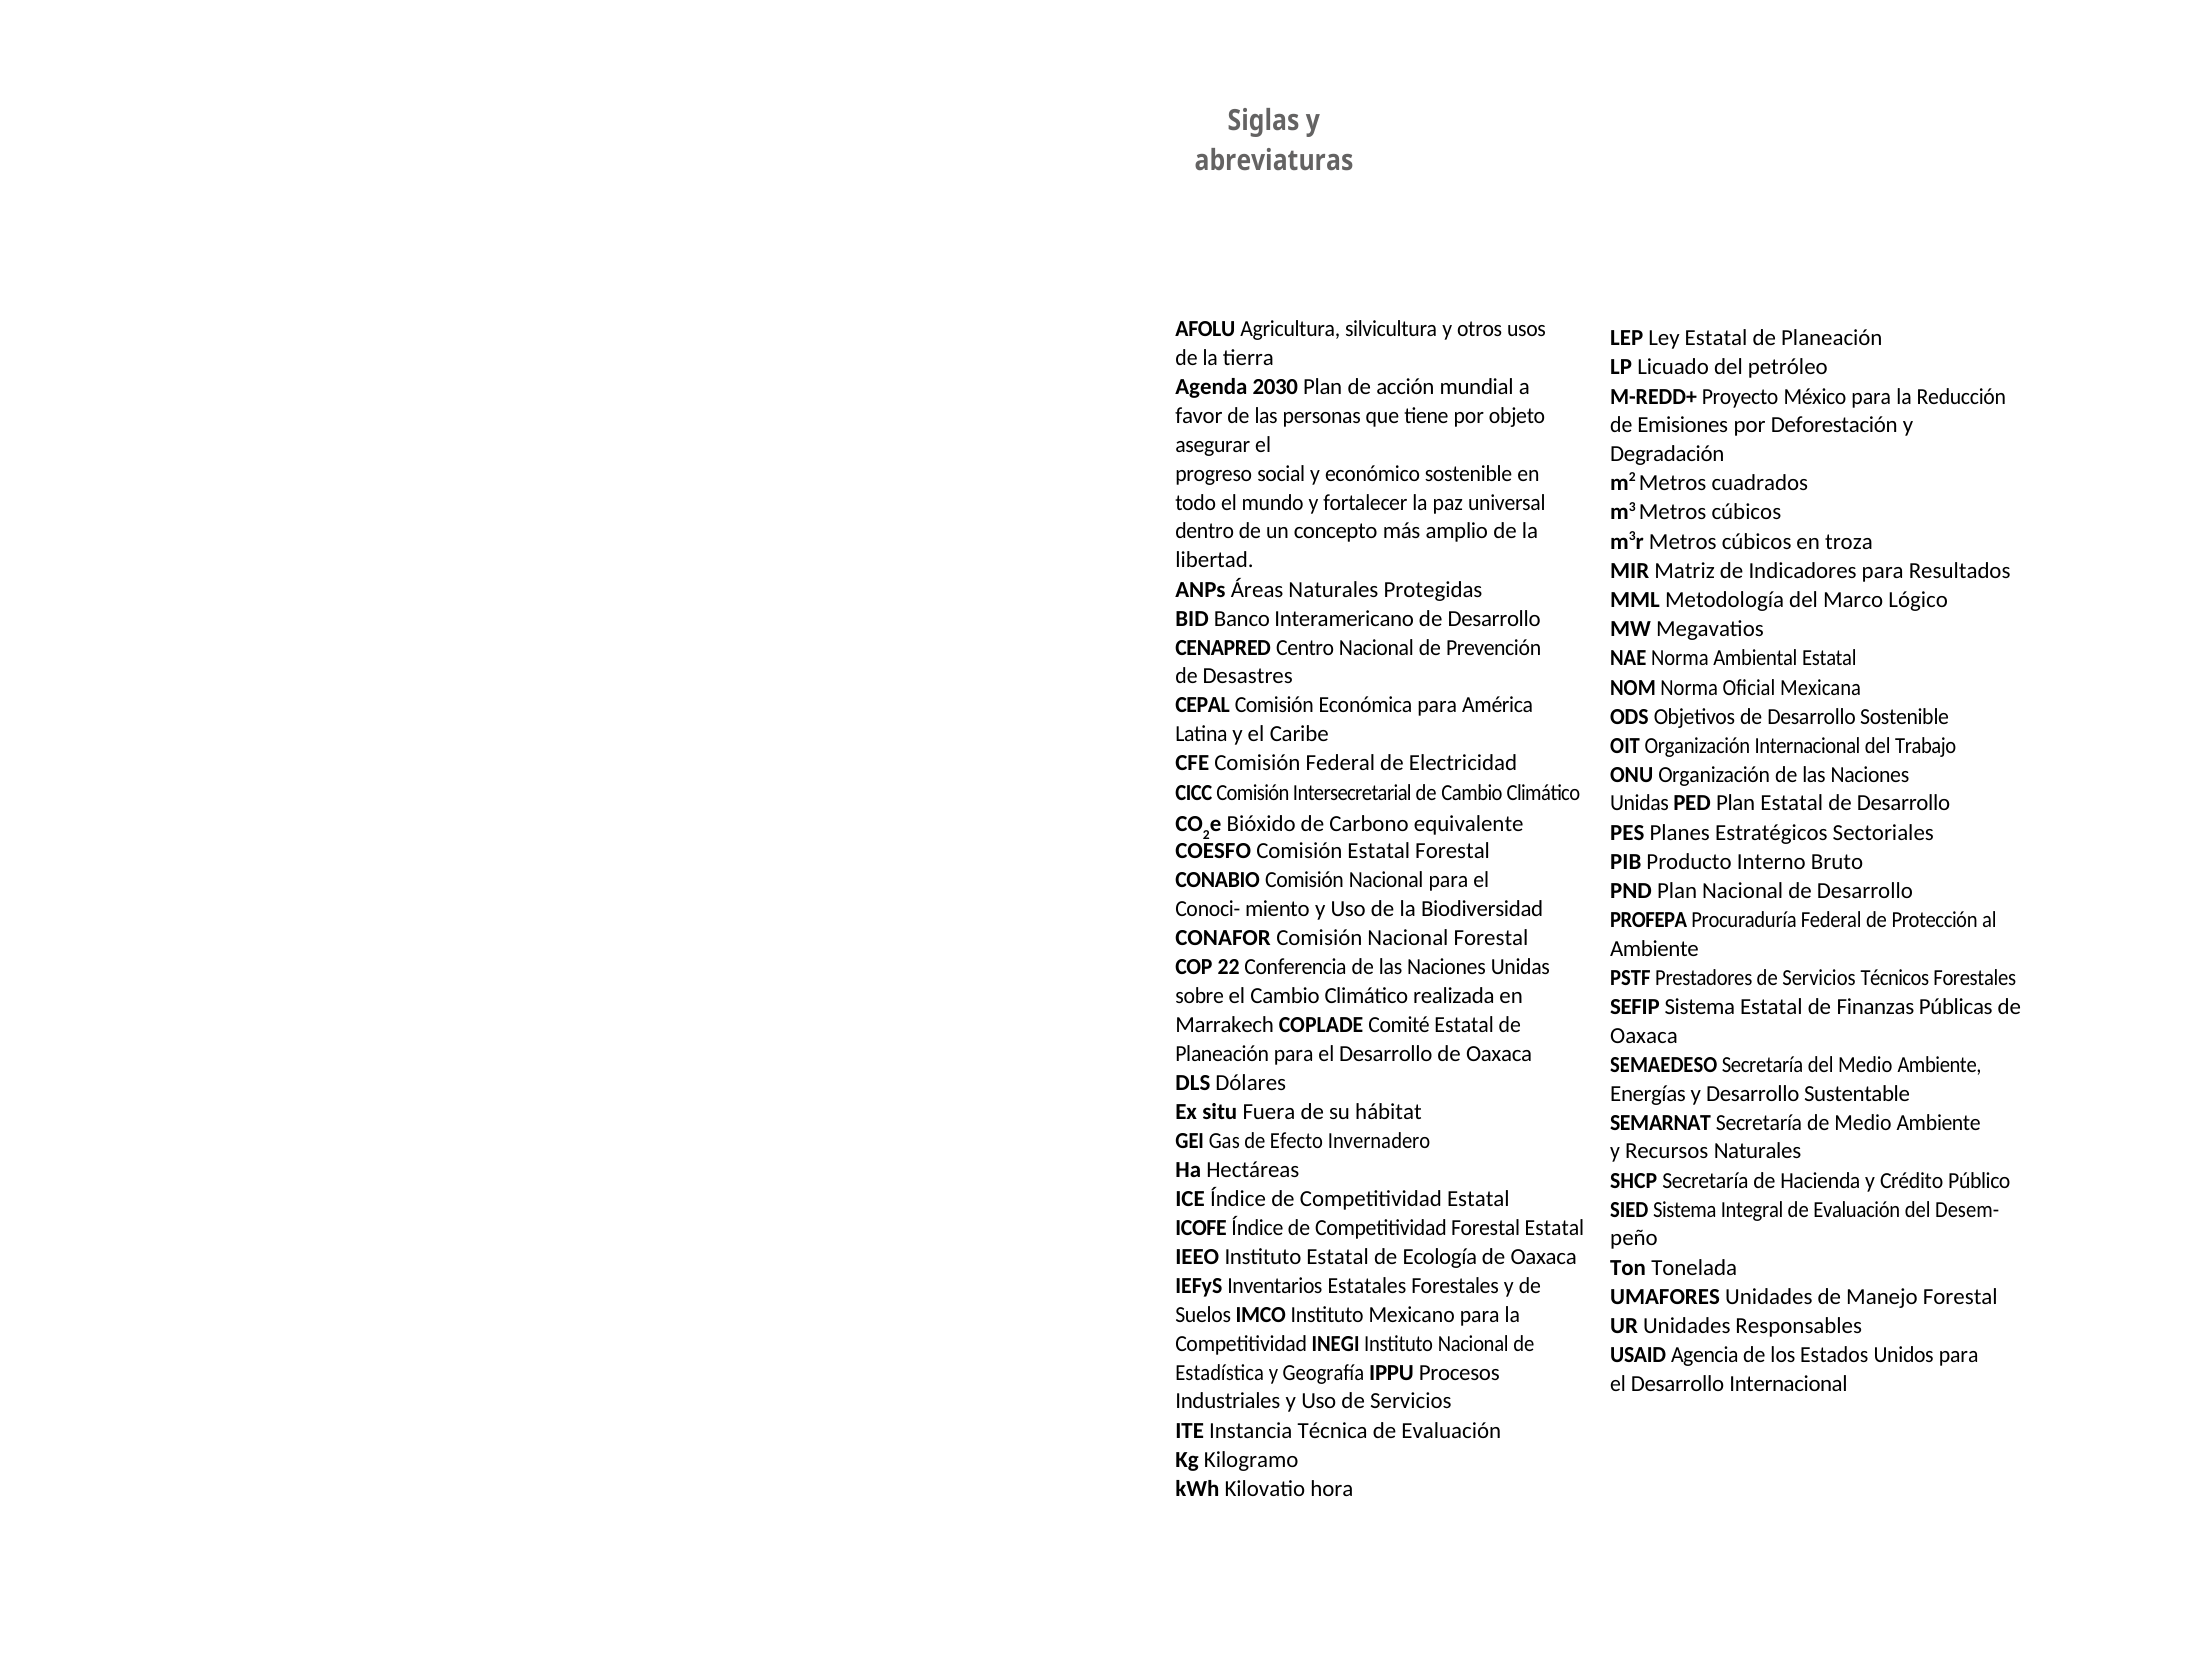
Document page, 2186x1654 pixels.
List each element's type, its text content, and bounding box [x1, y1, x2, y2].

text ITE Instancia Técnica de Evaluación [1175, 1416, 1584, 1444]
text CONAFOR Comisión Nacional Forestal [1175, 923, 1584, 951]
text ODS Objetivos de Desarrollo Sostenible OIT Organización Internacional del Trabajo ONU Organización de las Naciones Unidas PED Plan Estatal de Desarrollo [1610, 702, 1957, 817]
text UMAFORES Unidades de Manejo Forestal [1610, 1282, 2185, 1310]
text USAID Agencia de los Estados Unidos para el Desarrollo Internacional [1610, 1340, 1980, 1397]
text Agenda 2030 Plan de acción mundial a favor de las personas que tiene por objeto asegurar el [1175, 372, 1566, 458]
text BID Banco Interamericano de Desarrollo CENAPRED Centro Nacional de Prevención de Desastres [1175, 604, 1554, 689]
text UR Unidades Responsables [1610, 1311, 2185, 1339]
text COESFO Comisión Estatal Forestal [1175, 838, 1584, 864]
subtitle Siglas y abreviaturas [1153, 99, 1394, 179]
text Ton Tonelada [1610, 1253, 2185, 1281]
text progreso social y económico sostenible en todo el mundo y fortalecer la paz universal dentro de un concepto más amplio de la libertad. [1175, 459, 1583, 573]
text AFOLU Agricultura, silvicultura y otros usos de la tierra [1175, 314, 1570, 371]
text ANPs Áreas Naturales Protegidas [1175, 575, 1584, 603]
text Ex situ Fuera de su hábitat GEI Gas de Efecto Invernadero Ha Hectáreas [1175, 1097, 1432, 1183]
text NOM Norma Oficial Mexicana [1610, 673, 2185, 701]
text LP Licuado del petróleo [1610, 352, 2185, 381]
text COP 22 Conferencia de las Naciones Unidas sobre el Cambio Climático realizada en Marrakech COPLADE Comité Estatal de Planeación para el Desarrollo de Oaxaca [1175, 952, 1582, 1067]
text CEPAL Comisión Económica para América Latina y el Caribe [1175, 691, 1574, 747]
text SHCP Secretaría de Hacienda y Crédito Público SIED Sistema Integral de Evaluación del Desem- peño [1610, 1166, 2011, 1252]
text ICOFE Índice de Competitividad Forestal Estatal IEEO Instituto Estatal de Ecología de Oaxaca IEFyS Inventarios Estatales Forestales y de Suelos IMCO Instituto Mexicano para la Competitividad INEGI Instituto Nacional de Estadística y Geografía IPPU Procesos Industriales y Uso de Servicios [1175, 1213, 1585, 1414]
text m3r Metros cúbicos en troza [1610, 527, 2185, 555]
text MIR Matriz de Indicadores para Resultados [1610, 556, 2185, 584]
text CICC Comisión Intersecretarial de Cambio Climático [1175, 778, 1584, 806]
text CFE Comisión Federal de Electricidad [1175, 748, 1584, 777]
text CO2e Bióxido de Carbono equivalente [1175, 807, 1584, 838]
text CONABIO Comisión Nacional para el Conoci- miento y Uso de la Biodiversidad [1175, 865, 1545, 922]
text LEP Ley Estatal de Planeación [1610, 323, 2185, 351]
text DLS Dólares [1175, 1068, 1584, 1096]
text PIB Producto Interno Bruto [1610, 847, 2185, 875]
text SEMAEDESO Secretaría del Medio Ambiente, Energías y Desarrollo Sustentable SEMARNAT Secretaría de Medio Ambiente y Recursos Naturales [1610, 1050, 1983, 1165]
text MW Megavatios [1610, 614, 2185, 642]
text PROFEPA Procuraduría Federal de Protección al Ambiente [1610, 905, 2014, 962]
text kWh Kilovatio hora [1175, 1474, 1584, 1502]
text PSTF Prestadores de Servicios Técnicos Forestales SEFIP Sistema Estatal de Finanzas Públicas de Oaxaca [1610, 963, 2022, 1049]
text m2 Metros cuadrados [1610, 468, 2185, 496]
text PND Plan Nacional de Desarrollo [1610, 876, 2185, 904]
text PES Planes Estratégicos Sectoriales [1610, 818, 2185, 846]
text M-REDD+ Proyecto México para la Reducción de Emisiones por Deforestación y Degradación [1610, 382, 2014, 467]
text ICE Índice de Competitividad Estatal [1175, 1184, 1584, 1212]
text MML Metodología del Marco Lógico [1610, 585, 2185, 613]
text Kg Kilogramo [1175, 1445, 1584, 1473]
text m3 Metros cúbicos [1610, 497, 2185, 526]
text NAE Norma Ambiental Estatal [1610, 643, 2185, 672]
